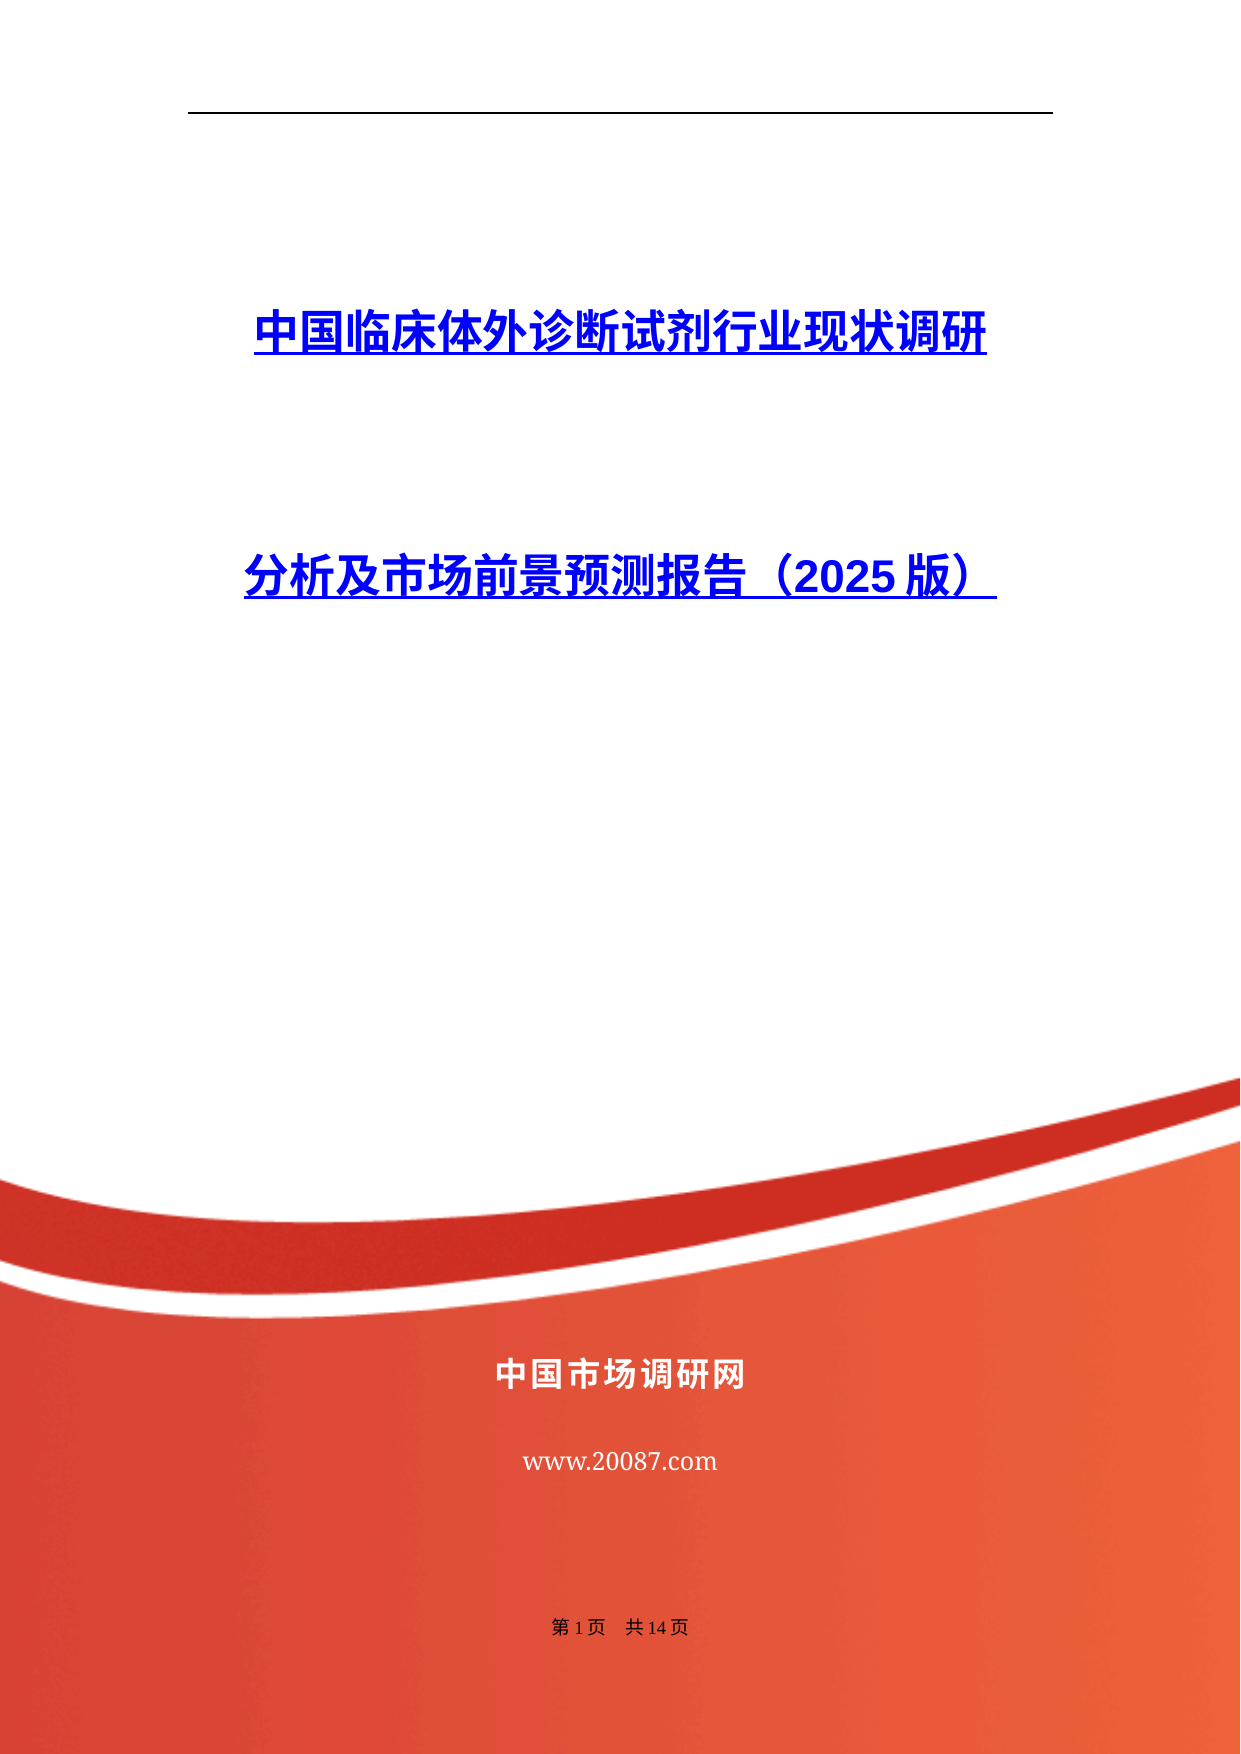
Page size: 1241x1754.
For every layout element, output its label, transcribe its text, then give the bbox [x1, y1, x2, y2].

table_header 中国临床体外诊断试剂行业现状调研分析及市场前景预测报告（2025版） [188, 207, 1053, 773]
text www.20087.com [187, 1428, 1053, 1493]
picture [0, 1006, 1241, 1754]
subtitle 中国市场调研网 [187, 1339, 1053, 1404]
